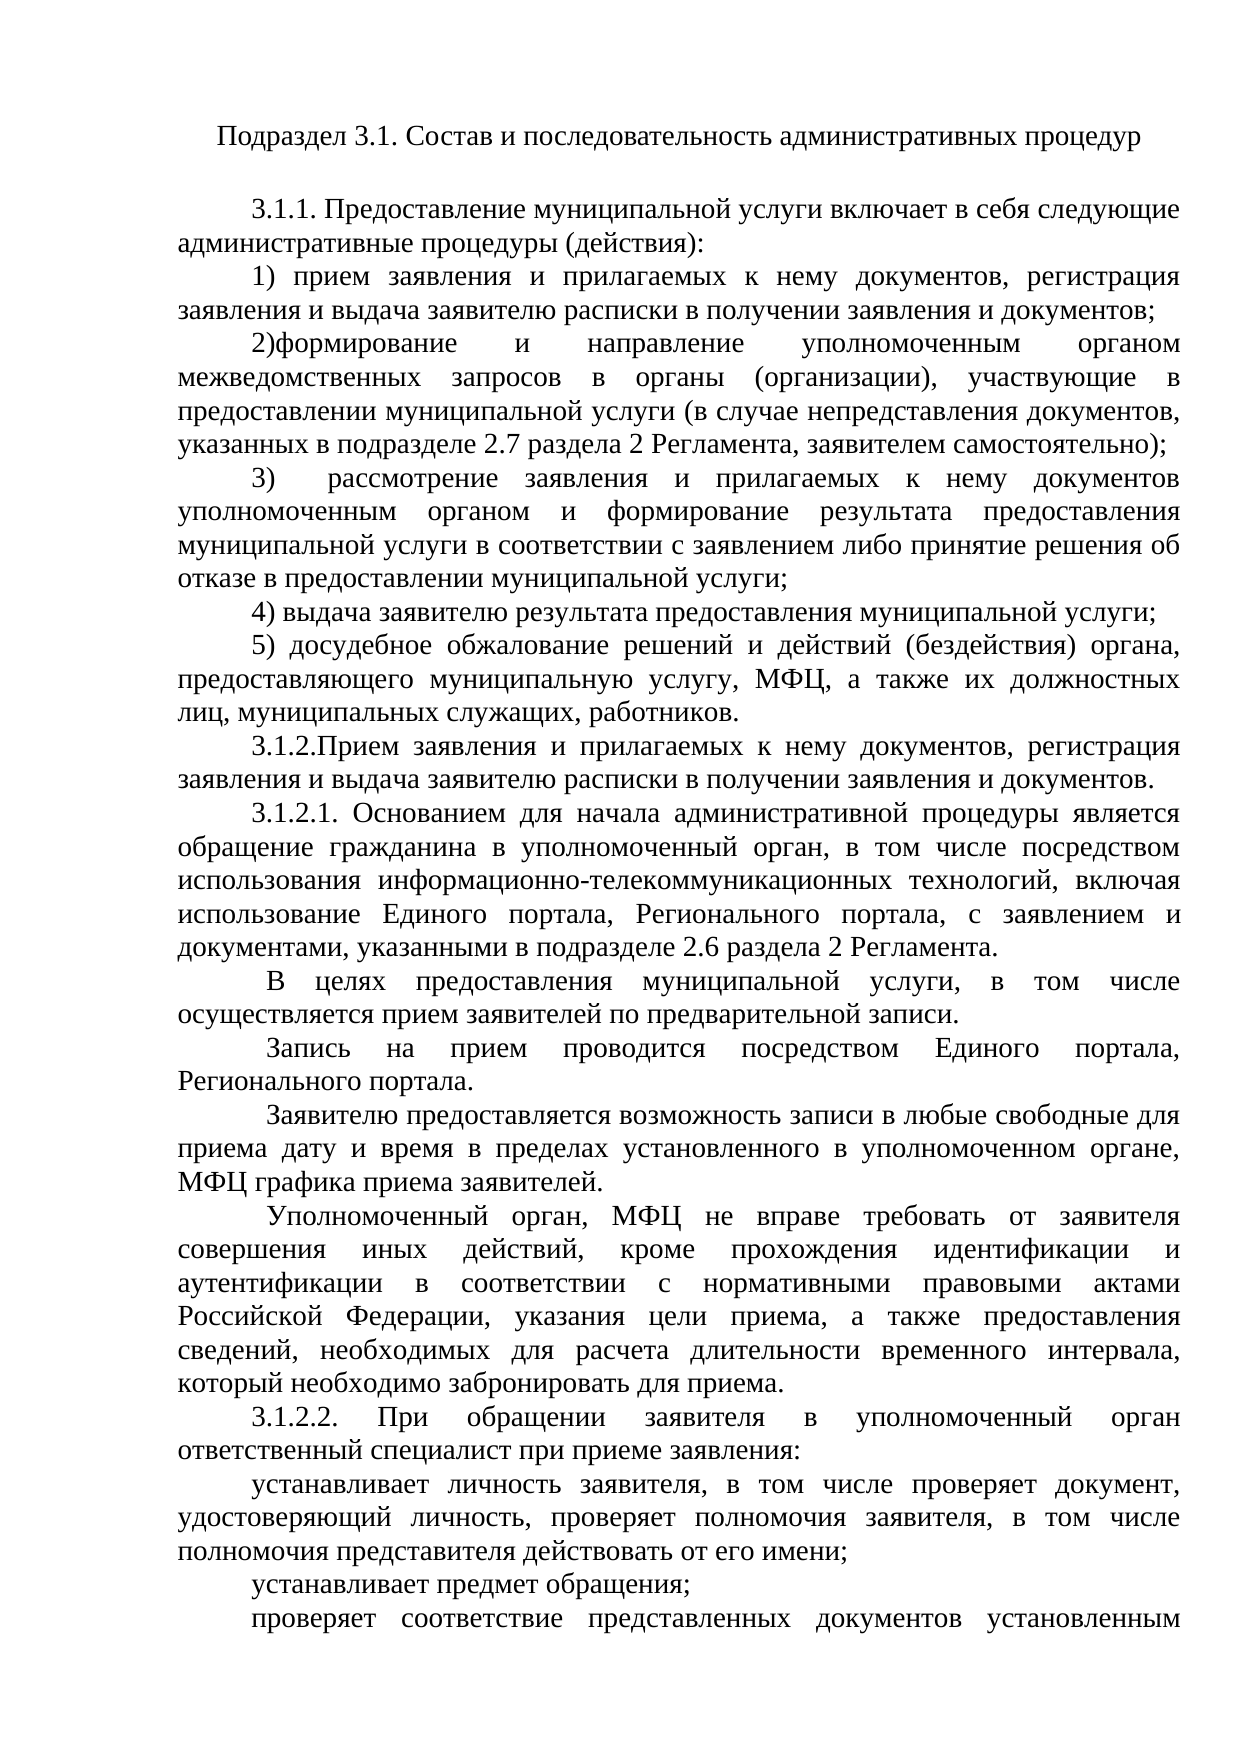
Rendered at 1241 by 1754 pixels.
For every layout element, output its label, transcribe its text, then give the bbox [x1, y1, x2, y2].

text 1) прием заявления и прилагаемых к нему документов, регистрация заявления и выдача заявителю расписки в получении заявления и документов; [177, 258, 1181, 326]
subtitle Подраздел 3.1. Состав и последовательность административных процедур [177, 118, 1181, 152]
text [177, 1600, 1181, 1634]
text 5) досудебное обжалование решений и действий (бездействия) органа, предоставляющего муниципальную услугу, МФЦ, а также их должностных лиц, муниципальных служащих, работников. [177, 627, 1181, 728]
text Уполномоченный орган, МФЦ не вправе требовать от заявителя совершения иных действий, кроме прохождения идентификации и аутентификации в соответствии с нормативными правовыми актами Российской Федерации, указания цели приема, а также предоставления сведений, необходимых для расчета длительности временного интервала, который необходимо забронировать для приема. [177, 1198, 1181, 1399]
text 3.1.1. Предоставление муниципальной услуги включает в себя следующие административные процедуры (действия): [177, 191, 1181, 258]
text В целях предоставления муниципальной услуги, в том числе осуществляется прием заявителей по предварительной записи. [177, 963, 1181, 1030]
text Запись на прием проводится посредством Единого портала, Регионального портала. [177, 1030, 1181, 1097]
text 3.1.2.2. При обращении заявителя в уполномоченный орган ответственный специалист при приеме заявления: [177, 1399, 1181, 1466]
text Заявителю предоставляется возможность записи в любые свободные для приема дату и время в пределах установленного в уполномоченном органе, МФЦ графика приема заявителей. [177, 1097, 1181, 1198]
text 4) выдача заявителю результата предоставления муниципальной услуги; [177, 594, 1181, 627]
text устанавливает предмет обращения; [177, 1567, 1181, 1600]
text 2)формирование и направление уполномоченным органом межведомственных запросов в органы (организации), участвующие в предоставлении муниципальной услуги (в случае непредставления документов, указанных в подразделе 2.7 раздела 2 Регламента, заявителем самостоятельно); [177, 326, 1181, 460]
text 3.1.2.Прием заявления и прилагаемых к нему документов, регистрация заявления и выдача заявителю расписки в получении заявления и документов. [177, 728, 1181, 795]
text устанавливает личность заявителя, в том числе проверяет документ, удостоверяющий личность, проверяет полномочия заявителя, в том числе полномочия представителя действовать от его имени; [177, 1466, 1181, 1567]
text 3.1.2.1. Основанием для начала административной процедуры является обращение гражданина в уполномоченный орган, в том числе посредством использования информационно-телекоммуникационных технологий, включая использование Единого портала, Регионального портала, с заявлением и документами, указанными в подразделе 2.6 раздела 2 Регламента. [177, 795, 1181, 963]
text 3) рассмотрение заявления и прилагаемых к нему документов уполномоченным органом и формирование результата предоставления муниципальной услуги в соответствии с заявлением либо принятие решения об отказе в предоставлении муниципальной услуги; [177, 460, 1181, 594]
